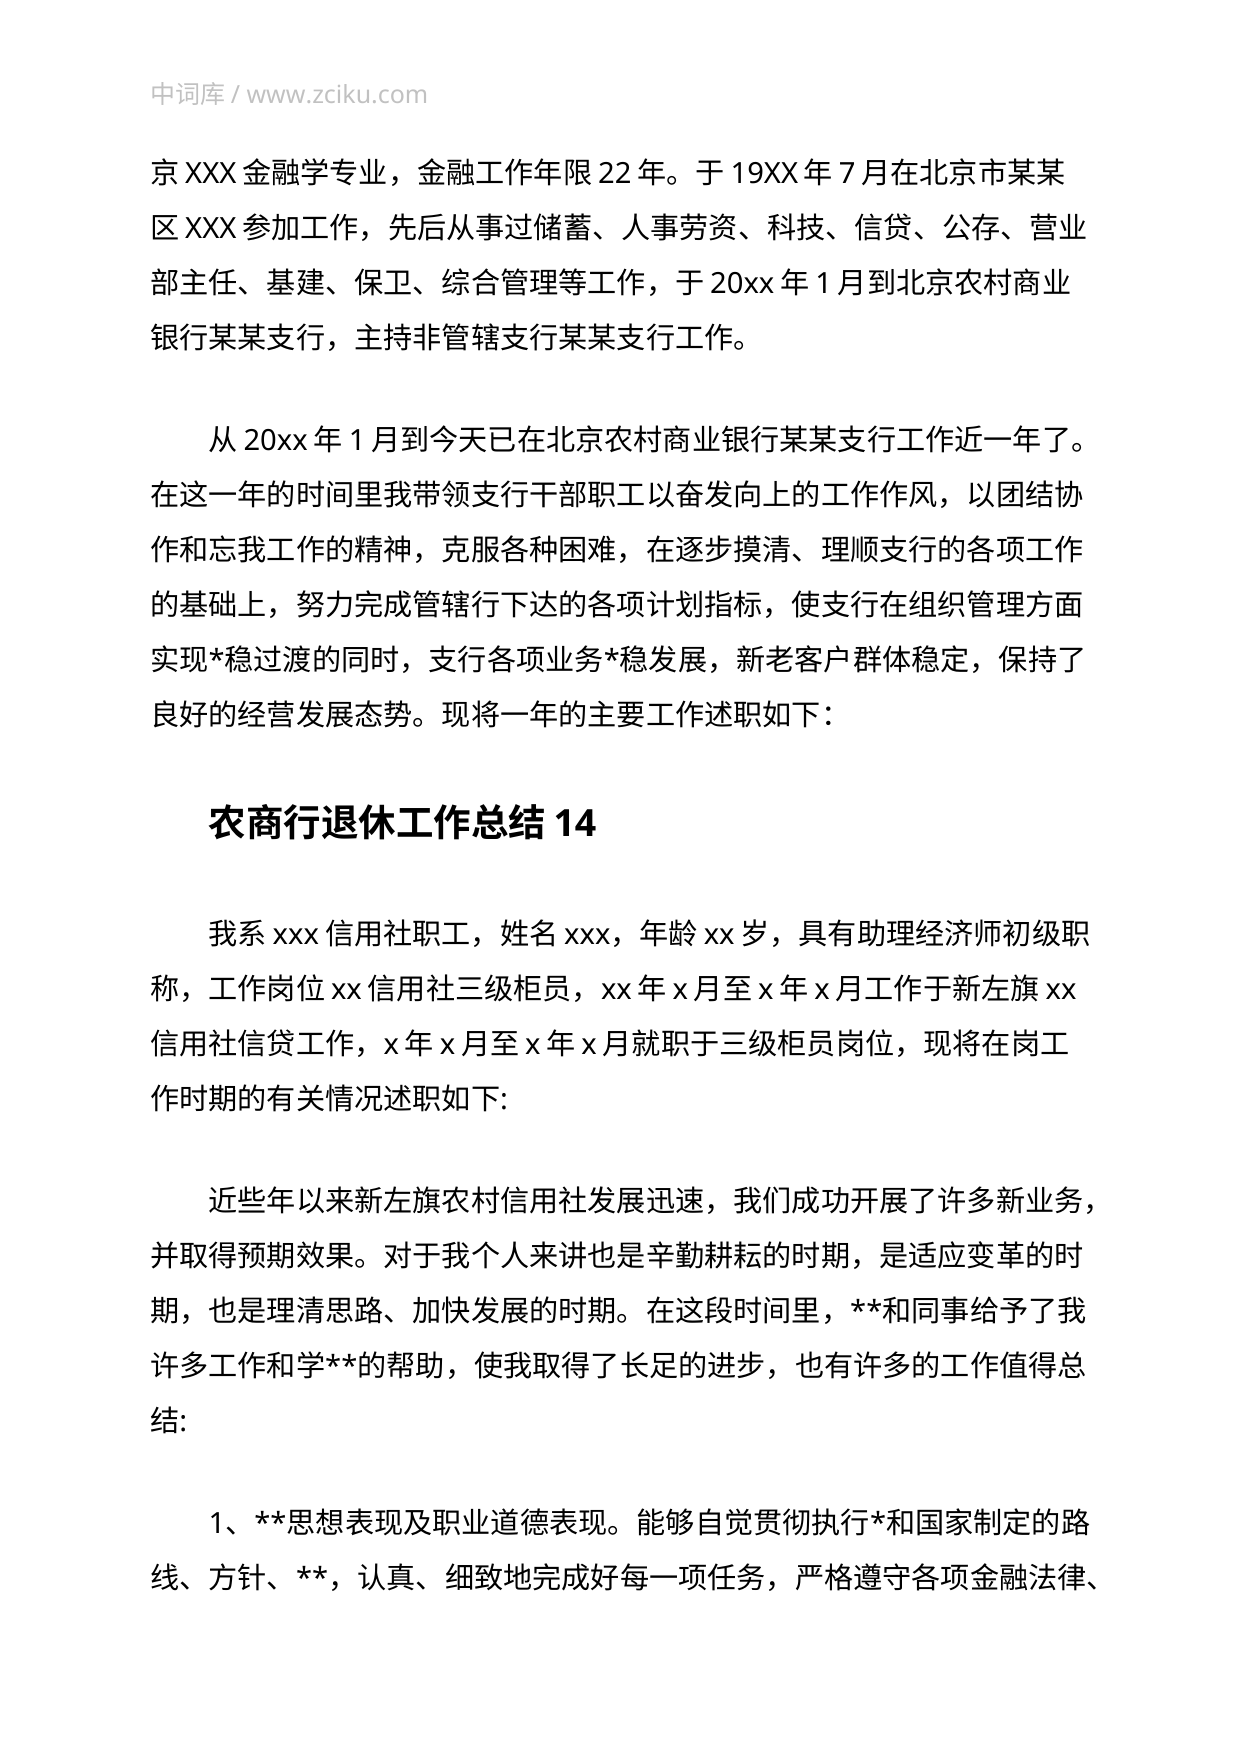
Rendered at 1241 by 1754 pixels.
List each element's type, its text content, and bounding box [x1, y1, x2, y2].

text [150, 150, 1090, 357]
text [150, 1499, 1090, 1597]
text 农商行退休工作总结14 [150, 793, 1090, 848]
text 近些年以来新左旗农村信用社发展迅速，我们成功开展了许多新业务，并取得预期效果。对于我个人来讲也是辛勤耕耘的时期，是适应变革的时期，也是理清思路、加快发展的时期。在这段时间里，**和同事给予了我许多工作和学**的帮助，使我取得了长足的进步，也有许多的工作值得总结: [150, 1178, 1090, 1440]
text 我系xxx信用社职工，姓名xxx，年龄xx岁，具有助理经济师初级职称，工作岗位xx信用社三级柜员，xx年x月至x年x月工作于新左旗xx信用社信贷工作，x年x月至x年x月就职于三级柜员岗位，现将在岗工作时期的有关情况述职如下: [150, 911, 1090, 1118]
text 从20xx年1月到今天已在北京农村商业银行某某支行工作近一年了。在这一年的时间里我带领支行干部职工以奋发向上的工作作风，以团结协作和忘我工作的精神，克服各种困难，在逐步摸清、理顺支行的各项工作的基础上，努力完成管辖行下达的各项计划指标，使支行在组织管理方面实现*稳过渡的同时，支行各项业务*稳发展，新老客户群体稳定，保持了良好的经营发展态势。现将一年的主要工作述职如下： [150, 417, 1090, 734]
